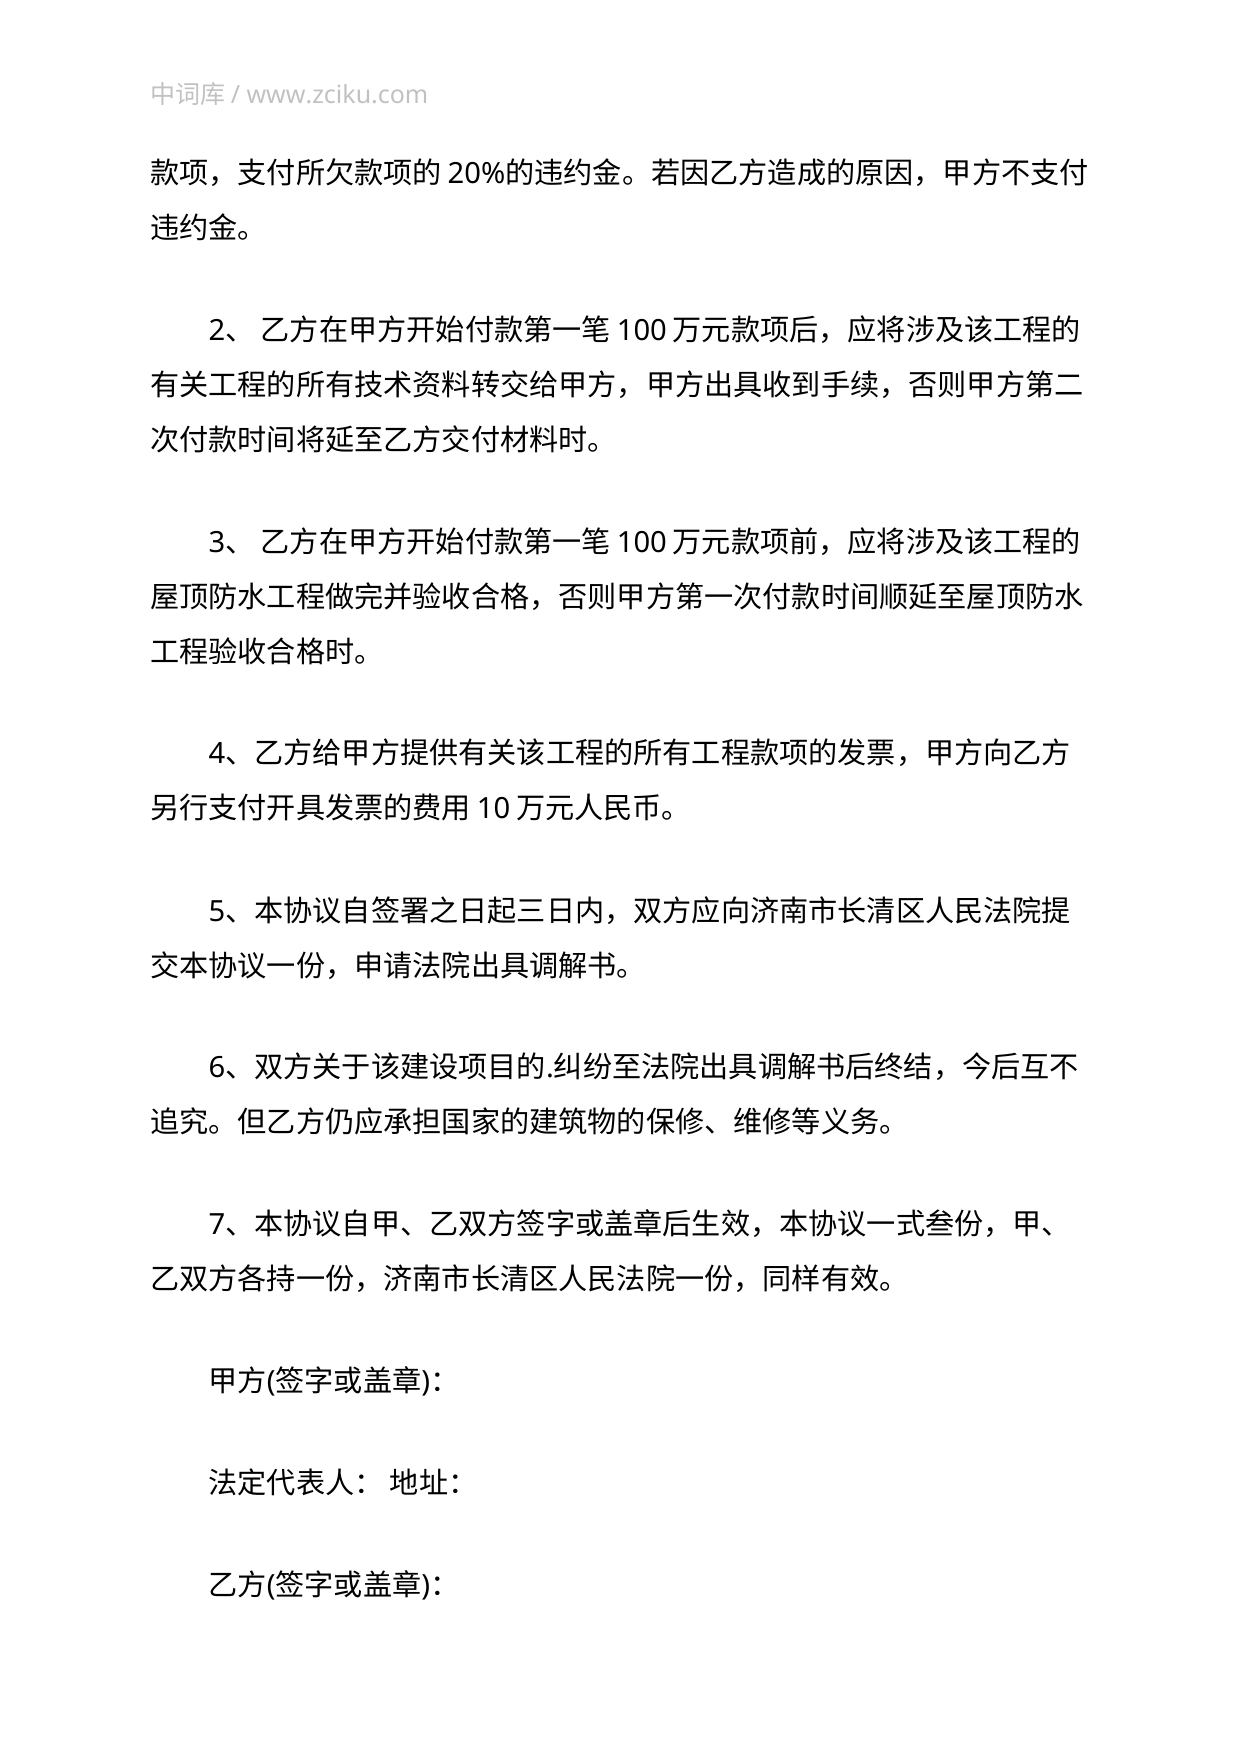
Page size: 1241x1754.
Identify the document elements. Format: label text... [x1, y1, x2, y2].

text 4、乙方给甲方提供有关该工程的所有工程款项的发票，甲方向乙方另行支付开具发票的费用10万元人民币。 [150, 730, 1090, 827]
text 乙方(签字或盖章)： [150, 1561, 1090, 1603]
text 6、双方关于该建设项目的.纠纷至法院出具调解书后终结，今后互不追究。但乙方仍应承担国家的建筑物的保修、维修等义务。 [150, 1044, 1090, 1141]
text 3、 乙方在甲方开始付款第一笔100万元款项前，应将涉及该工程的屋顶防水工程做完并验收合格，否则甲方第一次付款时间顺延至屋顶防水工程验收合格时。 [150, 518, 1090, 671]
text 2、 乙方在甲方开始付款第一笔100万元款项后，应将涉及该工程的有关工程的所有技术资料转交给甲方，甲方出具收到手续，否则甲方第二次付款时间将延至乙方交付材料时。 [150, 307, 1090, 459]
text 甲方(签字或盖章)： [150, 1357, 1090, 1400]
text 7、本协议自甲、乙双方签字或盖章后生效，本协议一式叁份，甲、乙双方各持一份，济南市长清区人民法院一份，同样有效。 [150, 1201, 1090, 1298]
text 5、本协议自签署之日起三日内，双方应向济南市长清区人民法院提交本协议一份，申请法院出具调解书。 [150, 887, 1090, 984]
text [150, 150, 1090, 247]
text 法定代表人： 地址： [150, 1459, 1090, 1502]
